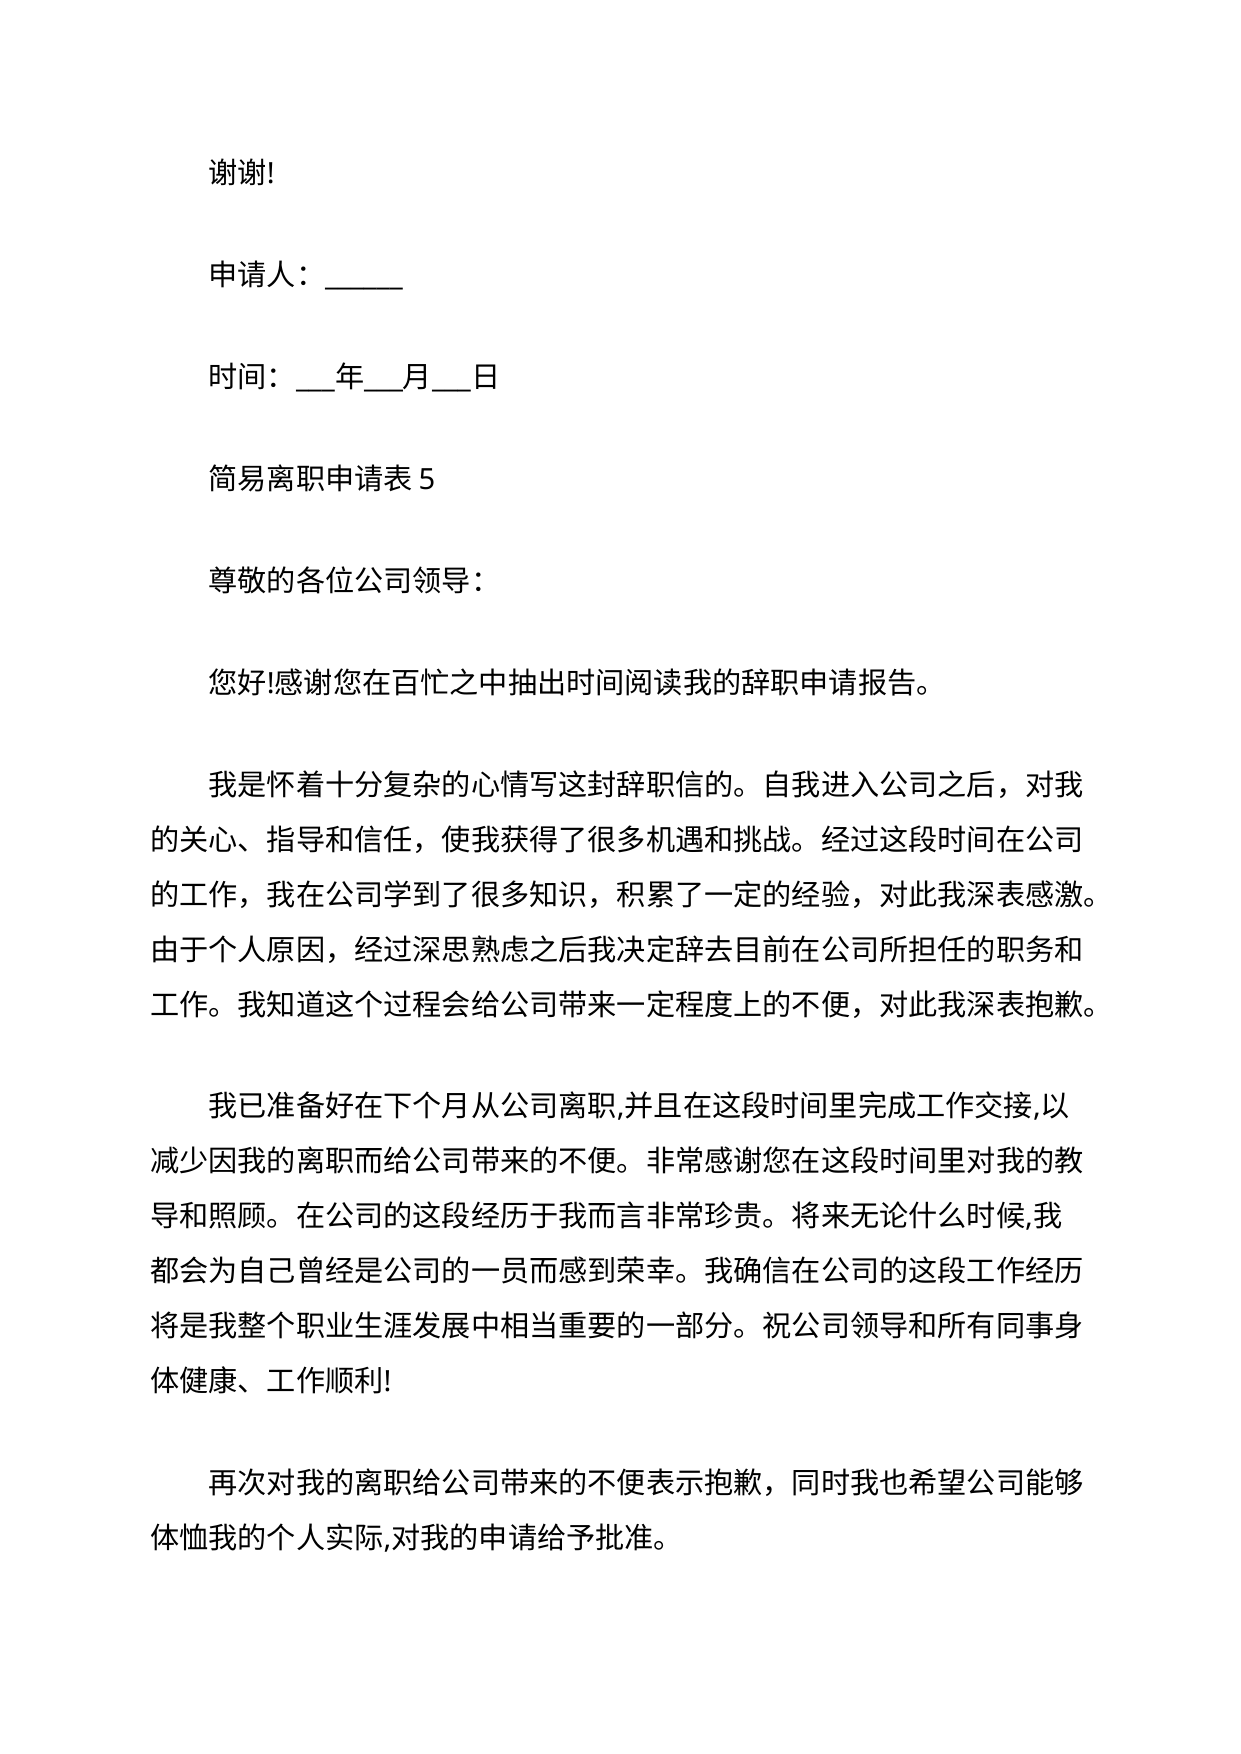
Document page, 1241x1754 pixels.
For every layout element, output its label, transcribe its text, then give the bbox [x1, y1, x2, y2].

text 尊敬的各位公司领导： [150, 558, 1090, 600]
text 谢谢! [150, 150, 1090, 192]
text 再次对我的离职给公司带来的不便表示抱歉，同时我也希望公司能够体恤我的个人实际,对我的申请给予批准。 [150, 1460, 1090, 1557]
text 时间：___年___月___日 [150, 354, 1090, 396]
text 申请人：______ [150, 252, 1090, 294]
text 我已准备好在下个月从公司离职,并且在这段时间里完成工作交接,以减少因我的离职而给公司带来的不便。非常感谢您在这段时间里对我的教导和照顾。在公司的这段经历于我而言非常珍贵。将来无论什么时候,我都会为自己曾经是公司的一员而感到荣幸。我确信在公司的这段工作经历将是我整个职业生涯发展中相当重要的一部分。祝公司领导和所有同事身体健康、工作顺利! [150, 1083, 1090, 1400]
text 简易离职申请表5 [150, 456, 1090, 498]
text 您好!感谢您在百忙之中抽出时间阅读我的辞职申请报告。 [150, 660, 1090, 702]
text 我是怀着十分复杂的心情写这封辞职信的。自我进入公司之后，对我的关心、指导和信任，使我获得了很多机遇和挑战。经过这段时间在公司的工作，我在公司学到了很多知识，积累了一定的经验，对此我深表感激。由于个人原因，经过深思熟虑之后我决定辞去目前在公司所担任的职务和工作。我知道这个过程会给公司带来一定程度上的不便，对此我深表抱歉。 [150, 762, 1090, 1023]
